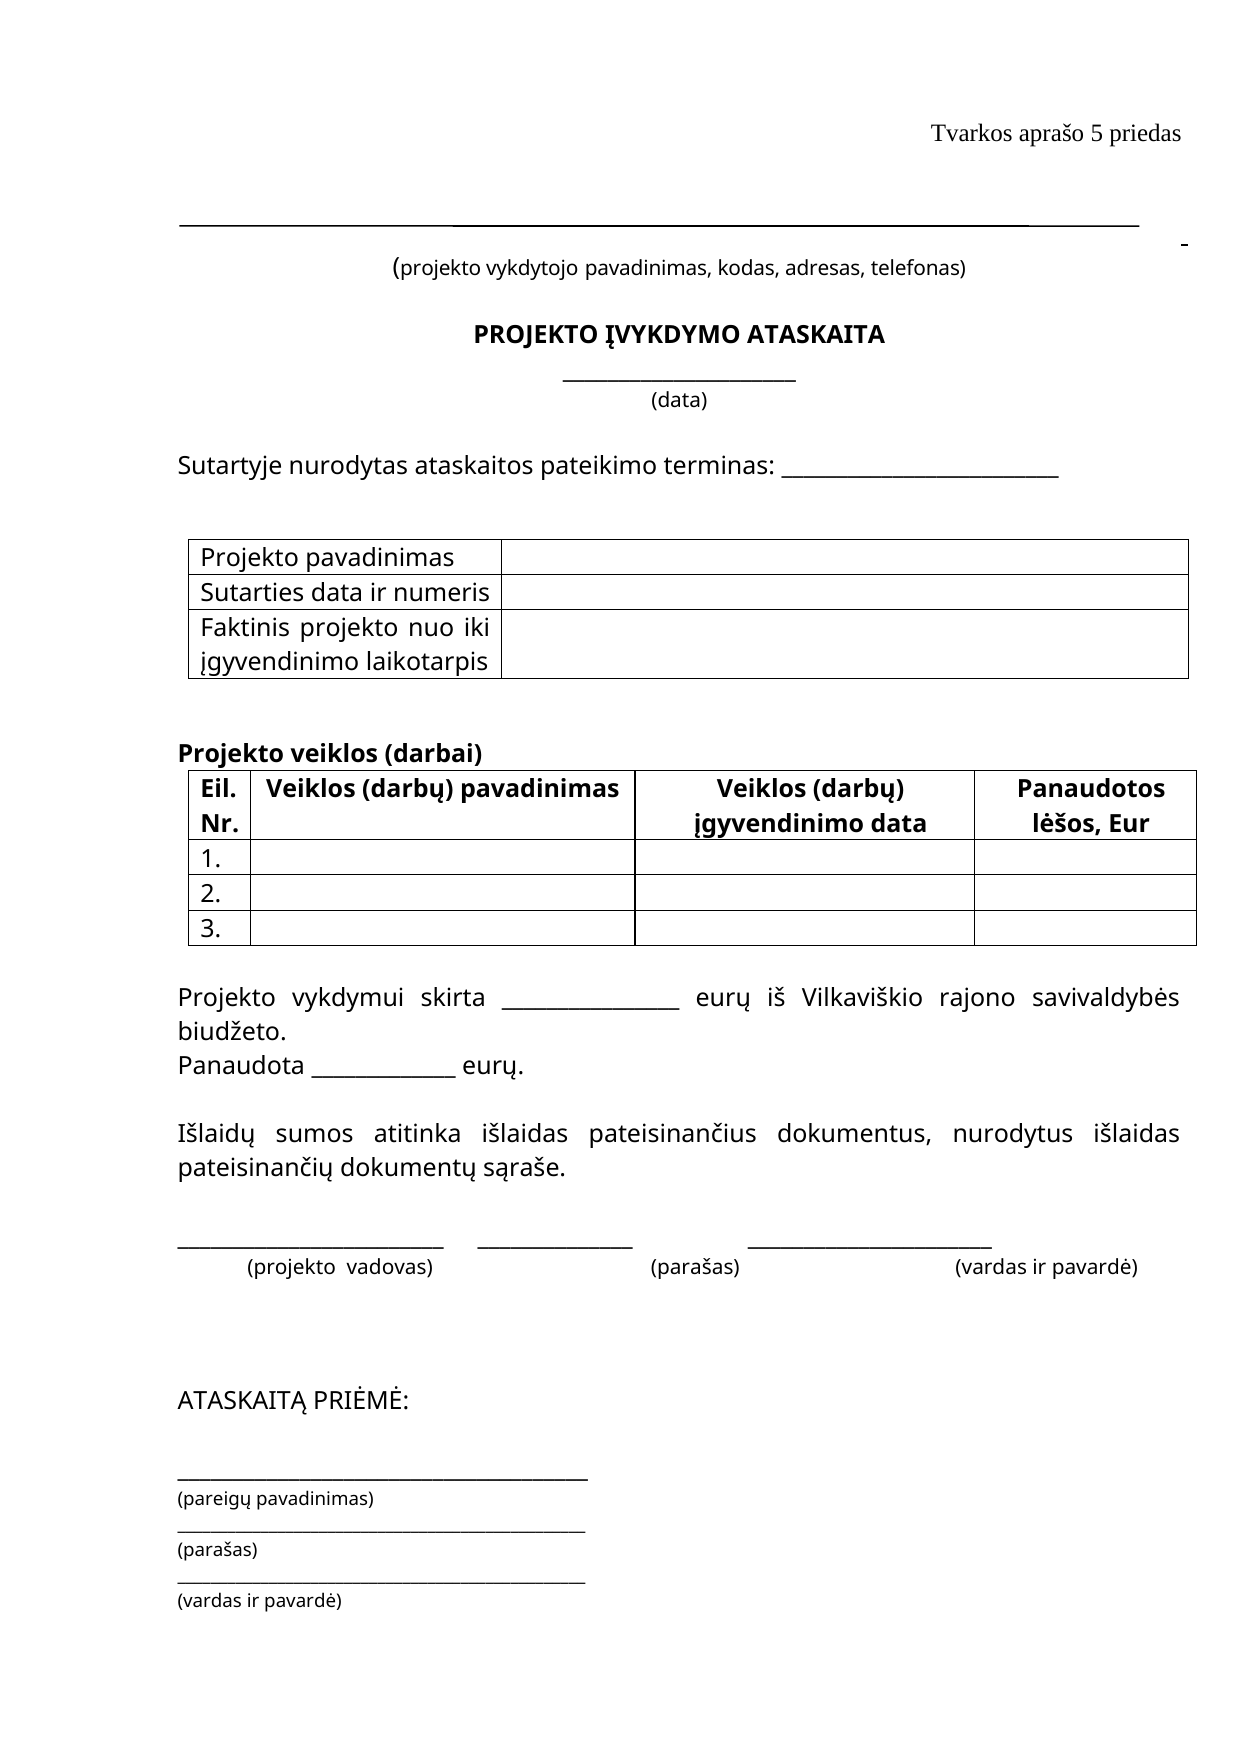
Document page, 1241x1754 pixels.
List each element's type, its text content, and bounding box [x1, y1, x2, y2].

table_header [502, 540, 1188, 574]
table_cell 1. [189, 840, 250, 874]
text Projekto vykdymui skirta ________________ eurų iš Vilkaviškio rajono savivaldybės biudžeto. [177, 980, 1181, 1048]
text _____________________________________ [177, 1451, 1181, 1485]
table_cell [636, 875, 974, 909]
table_cell [636, 911, 974, 944]
table_cell [502, 610, 1188, 678]
text (vardas ir pavardė) [177, 1587, 1181, 1613]
text (pareigų pavadinimas) [177, 1485, 1181, 1511]
table_cell 2. [189, 875, 250, 909]
text _________________________________________________ [177, 1511, 1181, 1536]
text (data) [177, 385, 1181, 414]
text ________________________ ______________ ______________________ [177, 1218, 1181, 1252]
text Tvarkos aprašo 5 priedas [177, 118, 1181, 147]
table_cell 3. [189, 911, 250, 944]
table_cell [636, 840, 974, 874]
text Projekto veiklos (darbai) [177, 736, 1181, 770]
text (projekto vadovas) (parašas) (vardas ir pavardė) [177, 1252, 1181, 1281]
table_cell Faktinis projekto nuo iki įgyvendinimo laikotarpis [189, 610, 501, 678]
table_header Veiklos (darbų) pavadinimas [251, 771, 634, 839]
table_header Panaudotos lėšos, Eur [975, 771, 1196, 839]
table_cell [975, 875, 1196, 909]
text _________________________________________________ [177, 1562, 1181, 1587]
text Išlaidų sumos atitinka išlaidas pateisinančius dokumentus, nurodytus išlaidas pateisinančių dokumentų sąraše. [177, 1116, 1181, 1184]
table_cell [975, 911, 1196, 944]
text Panaudota _____________ eurų. [177, 1048, 1181, 1082]
text (projekto vykdytojo pavadinimas, kodas, adresas, telefonas) [177, 249, 1181, 283]
text PROJEKTO ĮVYKDYMO ATASKAITA [177, 317, 1181, 351]
table_cell [251, 840, 634, 874]
table_header Eil. Nr. [189, 771, 250, 839]
table_cell [251, 911, 634, 944]
table_cell Sutarties data ir numeris [189, 575, 501, 609]
table_header Veiklos (darbų) įgyvendinimo data [636, 771, 974, 839]
text _____________________ [177, 351, 1181, 385]
table_cell [502, 575, 1188, 609]
text ATASKAITĄ PRIĖMĖ: [177, 1383, 1181, 1417]
table_cell [975, 840, 1196, 874]
text (parašas) [177, 1536, 1181, 1562]
text Sutartyje nurodytas ataskaitos pateikimo terminas: _________________________ [177, 448, 1181, 482]
table_cell [251, 875, 634, 909]
table_header Projekto pavadinimas [189, 540, 501, 574]
